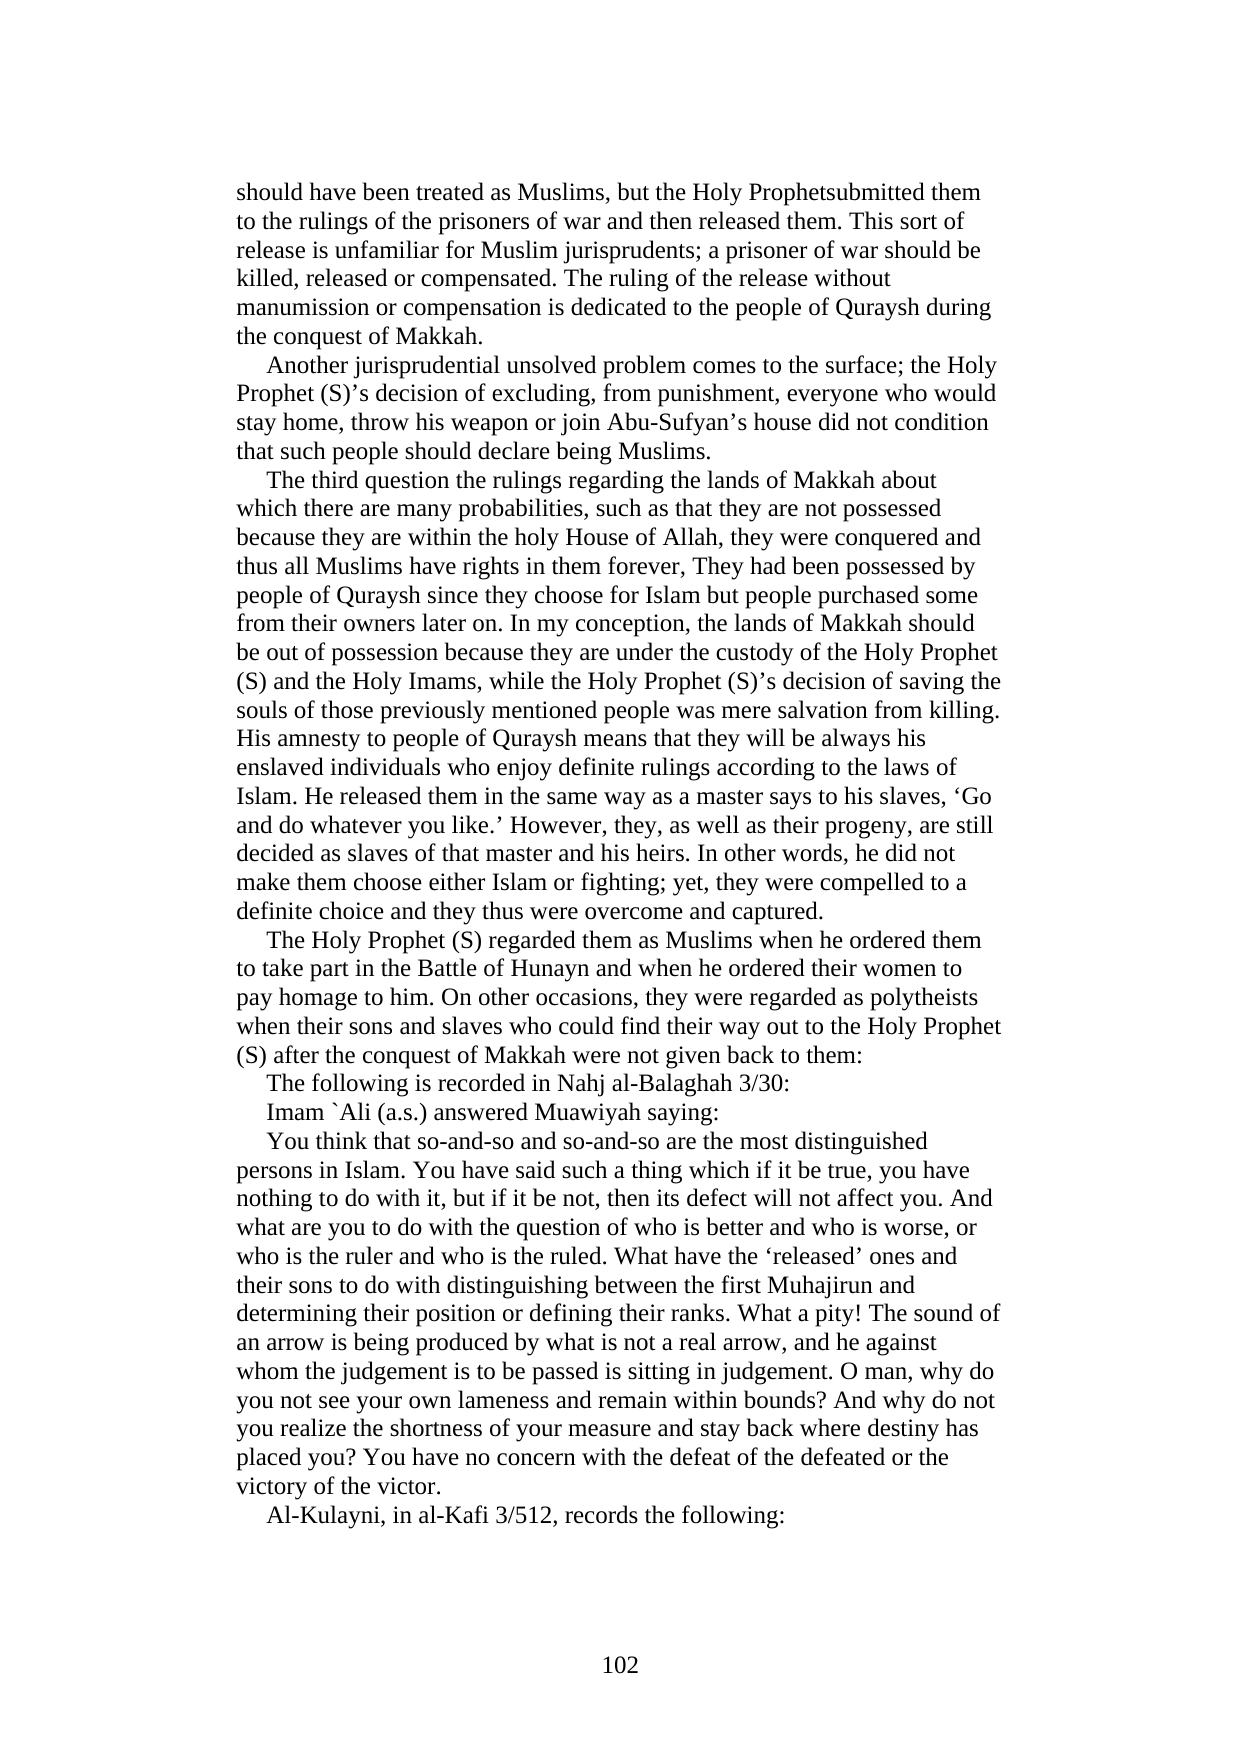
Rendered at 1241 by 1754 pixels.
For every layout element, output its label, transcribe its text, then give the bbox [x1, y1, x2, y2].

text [236, 177, 1004, 350]
text You think that so-and-so and so-and-so are the most distinguished persons in Islam. You have said such a thing which if it be true, you have nothing to do with it, but if it be not, then its defect will not affect you. And what are you to do with the question of who is better and who is worse, or who is the ruler and who is the ruled. What have the ‘released’ ones and their sons to do with distinguishing between the first Muhajirun and determining their position or defining their ranks. What a pity! The sound of an arrow is being produced by what is not a real arrow, and he against whom the judgement is to be passed is sitting in judgement. O man, why do you not see your own lameness and remain within bounds? And why do not you realize the shortness of your measure and stay back where destiny has placed you? You have no concern with the defeat of the defeated or the victory of the victor. [236, 1126, 1004, 1500]
text Another jurisprudential unsolved problem comes to the surface; the Holy Prophet (S)’s decision of excluding, from punishment, everyone who would stay home, throw his weapon or join Abu-Sufyan’s house did not condition that such people should declare being Muslims. [236, 350, 1004, 465]
text Imam `Ali (a.s.) answered Muawiyah saying: [236, 1097, 1004, 1126]
text The Holy Prophet (S) regarded them as Muslims when he ordered them to take part in the Battle of Hunayn and when he ordered their women to pay homage to him. On other occasions, they were regarded as polytheists when their sons and slaves who could find their way out to the Holy Prophet (S) after the conquest of Makkah were not given back to them: [236, 925, 1004, 1068]
text Al-Kulayni, in al-Kafi 3/512, records the following: [236, 1500, 1004, 1528]
text The third question the rulings regarding the lands of Makkah about which there are many probabilities, such as that they are not possessed because they are within the holy House of Allah, they were conquered and thus all Muslims have rights in them forever, They had been possessed by people of Quraysh since they choose for Islam but people purchased some from their owners later on. In my conception, the lands of Makkah should be out of possession because they are under the custody of the Holy Prophet (S) and the Holy Imams, while the Holy Prophet (S)’s decision of saving the souls of those previously mentioned people was mere salvation from killing. His amnesty to people of Quraysh means that they will be always his enslaved individuals who enjoy definite rulings according to the laws of Islam. He released them in the same way as a master says to his slaves, ‘Go and do whatever you like.’ However, they, as well as their progeny, are still decided as slaves of that master and his heirs. In other words, he did not make them choose either Islam or fighting; yet, they were compelled to a definite choice and they thus were overcome and captured. [236, 465, 1004, 925]
text The following is recorded in Nahj al-Balaghah 3/30: [236, 1068, 1004, 1097]
